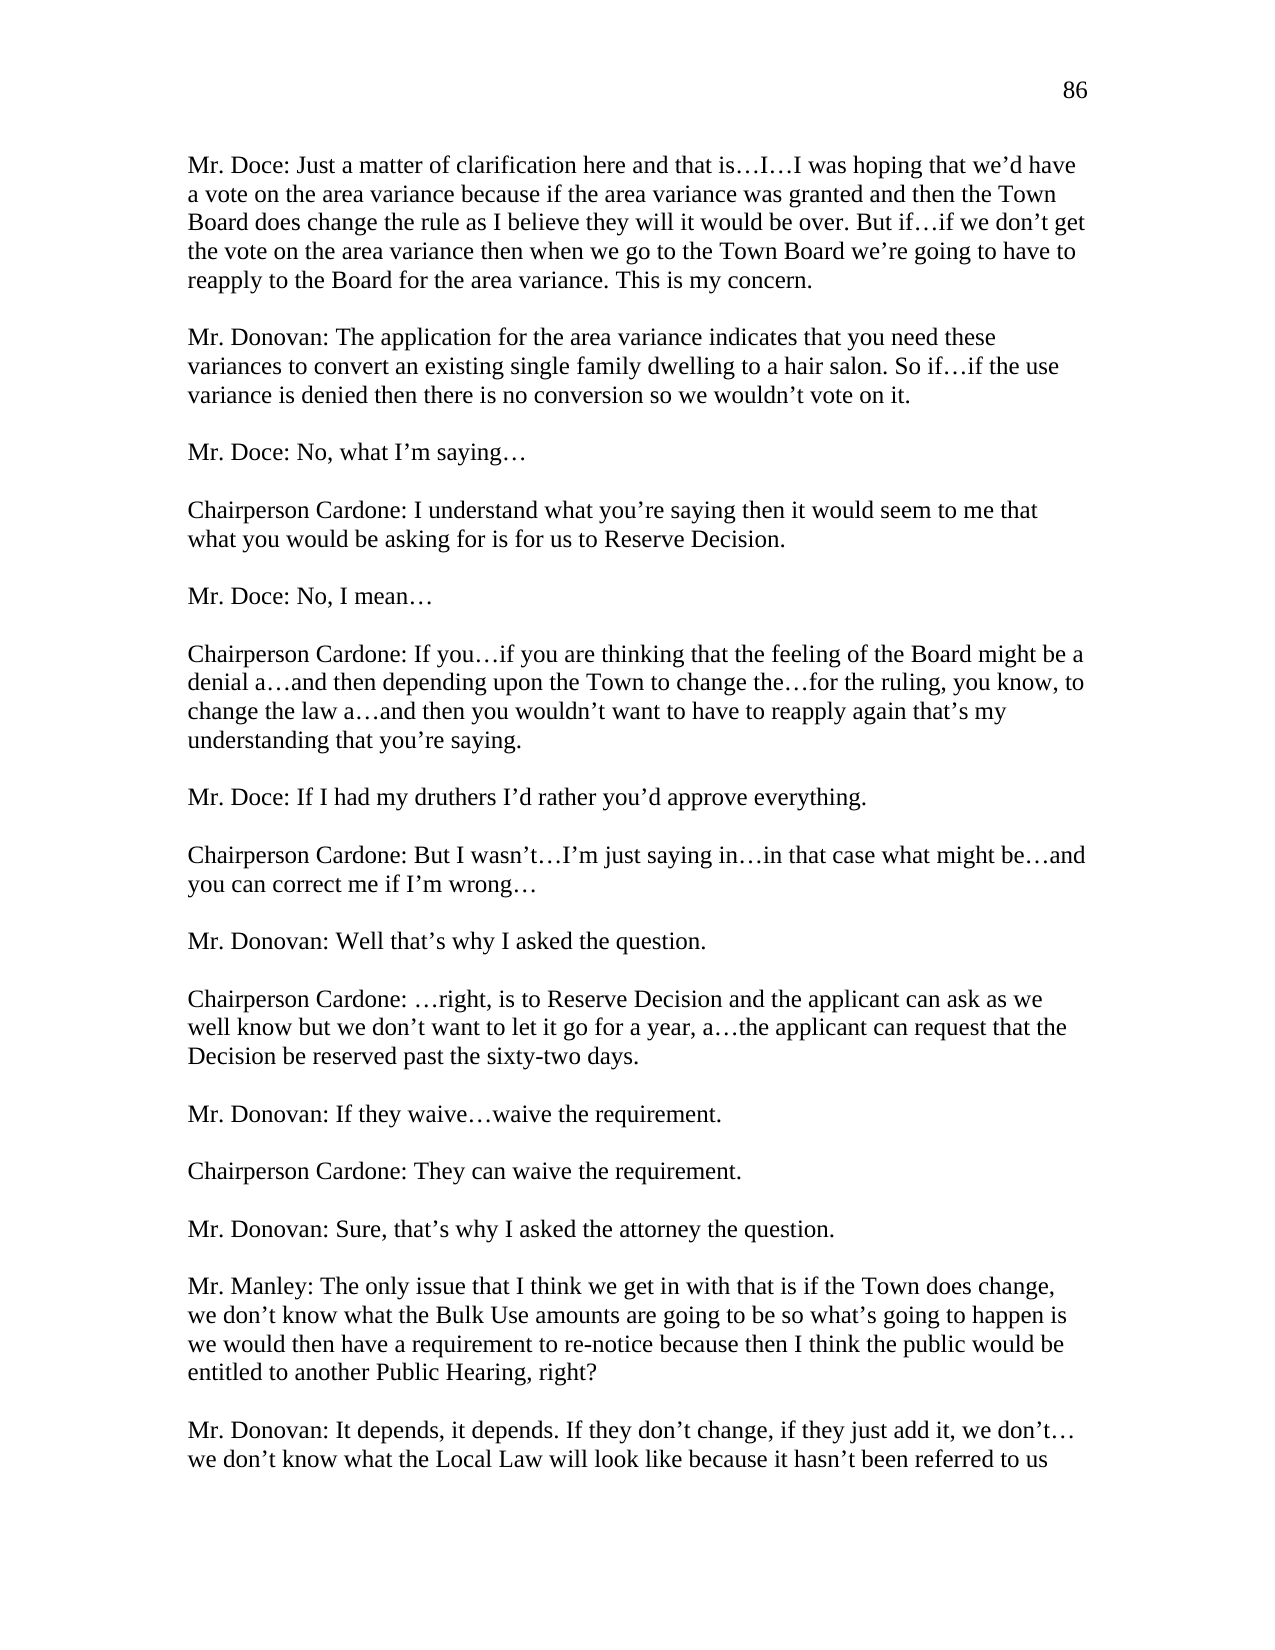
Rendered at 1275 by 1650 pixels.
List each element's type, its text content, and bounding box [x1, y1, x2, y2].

text Mr. Doce: If I had my druthers I’d rather you’d approve everything. [187, 782, 1087, 811]
text Mr. Doce: No, what I’m saying… [187, 437, 1087, 466]
text Mr. Doce: No, I mean… [187, 581, 1087, 610]
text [187, 1415, 1087, 1472]
text Chairperson Cardone: If you…if you are thinking that the feeling of the Board might be a denial a…and then depending upon the Town to change the…for the ruling, you know, to change the law a…and then you wouldn’t want to have to reapply again that’s my understanding that you’re saying. [187, 639, 1087, 754]
text Chairperson Cardone: But I wasn’t…I’m just saying in…in that case what might be…and you can correct me if I’m wrong… [187, 840, 1087, 926]
text Chairperson Cardone: I understand what you’re saying then it would seem to me that what you would be asking for is for us to Reserve Decision. [187, 495, 1087, 552]
text Chairperson Cardone: They can waive the requirement. [187, 1156, 1087, 1185]
text Mr. Donovan: Sure, that’s why I asked the attorney the question. [187, 1214, 1087, 1242]
text Chairperson Cardone: …right, is to Reserve Decision and the applicant can ask as we well know but we don’t want to let it go for a year, a…the applicant can request that the Decision be reserved past the sixty-two days. [187, 984, 1087, 1070]
text Mr. Donovan: Well that’s why I asked the question. [187, 926, 1087, 955]
text Mr. Donovan: The application for the area variance indicates that you need these variances to convert an existing single family dwelling to a hair salon. So if…if the use variance is denied then there is no conversion so we wouldn’t vote on it. [187, 322, 1087, 409]
text Mr. Doce: Just a matter of clarification here and that is…I…I was hoping that we’d have a vote on the area variance because if the area variance was granted and then the Town Board does change the rule as I believe they will it would be over. But if…if we don’t get the vote on the area variance then when we go to the Town Board we’re going to have to reapply to the Board for the area variance. This is my concern. [187, 150, 1087, 294]
text Mr. Donovan: If they waive…waive the requirement. [187, 1099, 1087, 1127]
text Mr. Manley: The only issue that I think we get in with that is if the Town does change, we don’t know what the Bulk Use amounts are going to be so what’s going to happen is we would then have a requirement to re-notice because then I think the public would be entitled to another Public Hearing, right? [187, 1271, 1087, 1386]
